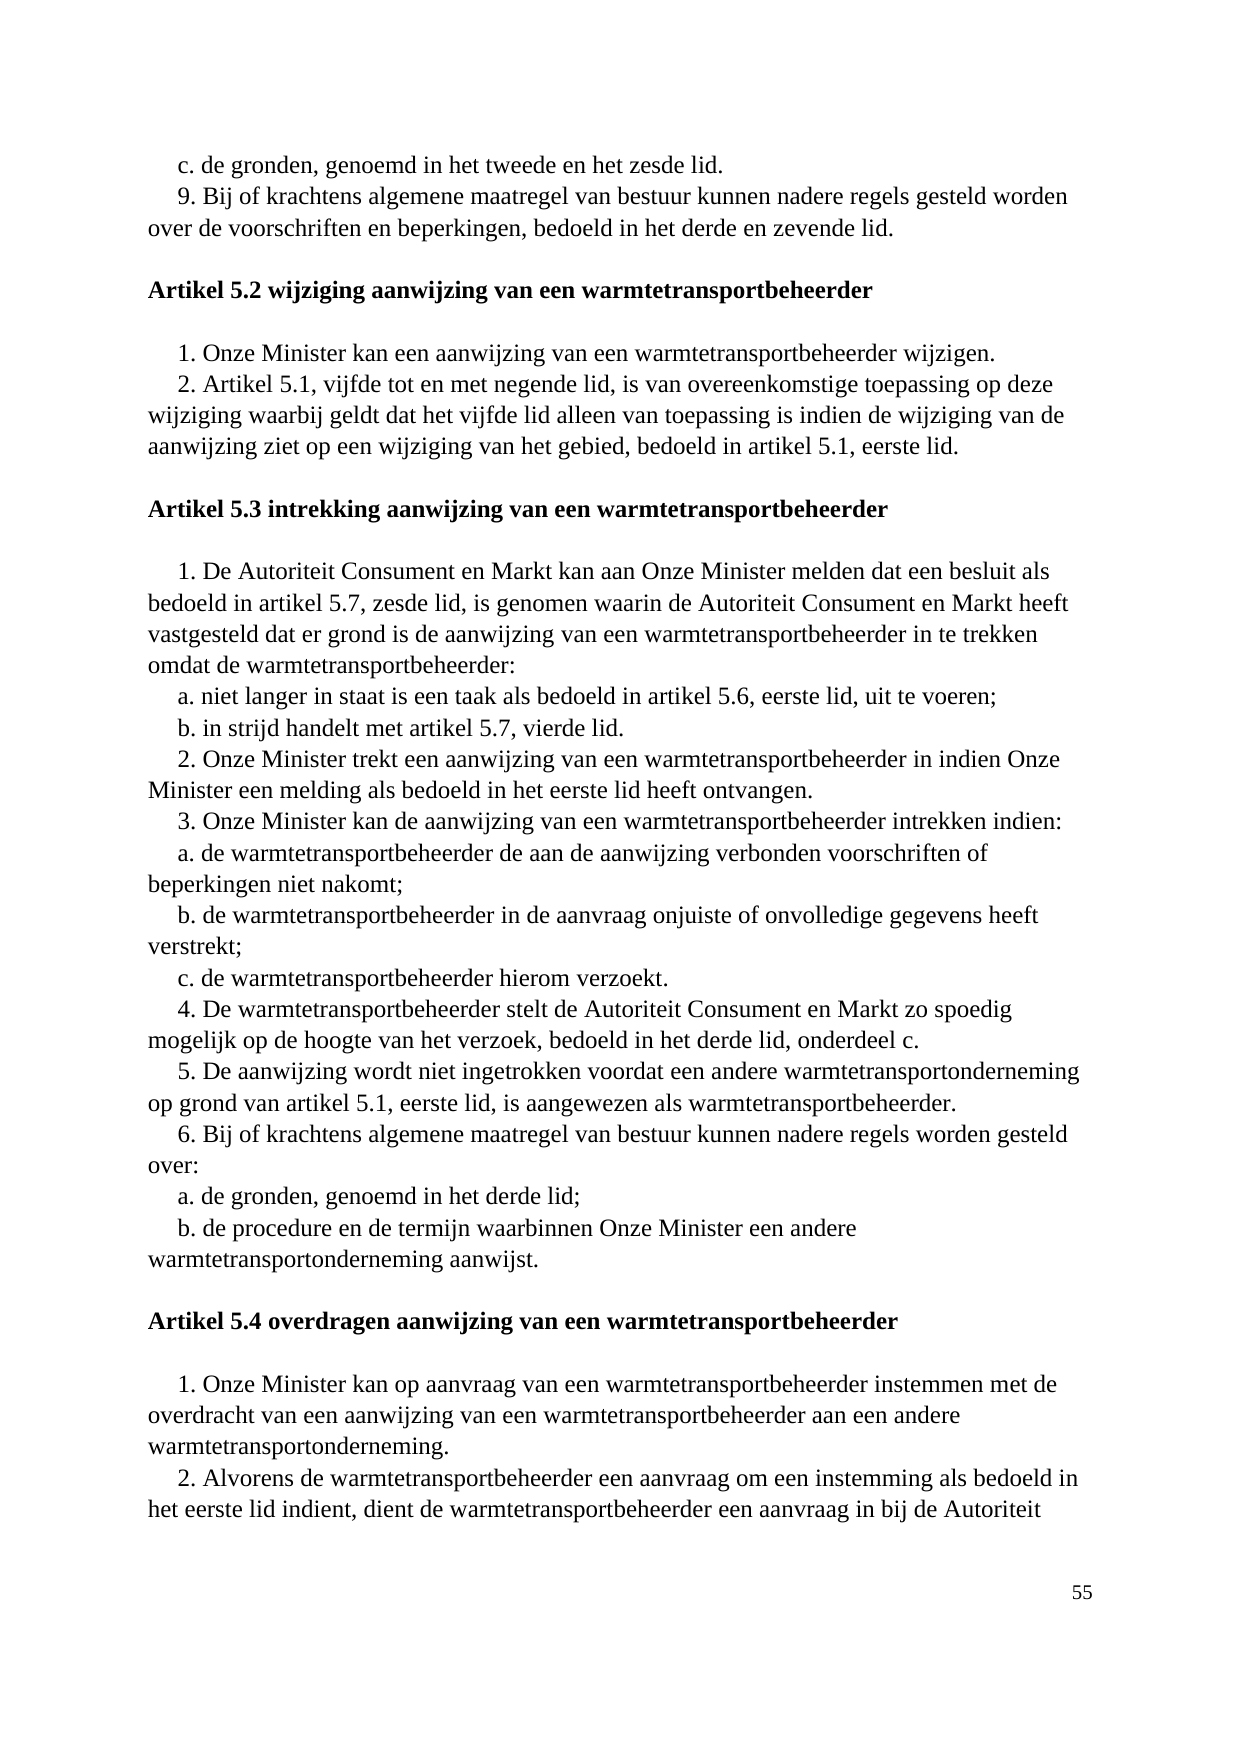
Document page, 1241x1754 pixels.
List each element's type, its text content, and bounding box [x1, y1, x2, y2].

text Artikel 5.3 intrekking aanwijzing van een warmtetransportbeheerder [148, 491, 1092, 523]
text Artikel 5.2 wijziging aanwijzing van een warmtetransportbeheerder [148, 273, 1092, 304]
text 1. Onze Minister kan op aanvraag van een warmtetransportbeheerder instemmen met de overdracht van een aanwijzing van een warmtetransportbeheerder aan een andere warmtetransportonderneming. [148, 1366, 1092, 1460]
text 3. Onze Minister kan de aanwijzing van een warmtetransportbeheerder intrekken indien: [148, 804, 1092, 835]
text c. de gronden, genoemd in het tweede en het zesde lid. [148, 148, 1092, 179]
text b. de warmtetransportbeheerder in de aanvraag onjuiste of onvolledige gegevens heeft verstrekt; [148, 898, 1092, 960]
text 6. Bij of krachtens algemene maatregel van bestuur kunnen nadere regels worden gesteld over: [148, 1116, 1092, 1179]
text a. niet langer in staat is een taak als bedoeld in artikel 5.6, eerste lid, uit te voeren; [148, 679, 1092, 710]
text a. de warmtetransportbeheerder de aan de aanwijzing verbonden voorschriften of beperkingen niet nakomt; [148, 835, 1092, 898]
text 9. Bij of krachtens algemene maatregel van bestuur kunnen nadere regels gesteld worden over de voorschriften en beperkingen, bedoeld in het derde en zevende lid. [148, 179, 1092, 241]
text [148, 1460, 1092, 1523]
text b. in strijd handelt met artikel 5.7, vierde lid. [148, 710, 1092, 741]
text 4. De warmtetransportbeheerder stelt de Autoriteit Consument en Markt zo spoedig mogelijk op de hoogte van het verzoek, bedoeld in het derde lid, onderdeel c. [148, 991, 1092, 1054]
text c. de warmtetransportbeheerder hierom verzoekt. [148, 960, 1092, 991]
text 2. Onze Minister trekt een aanwijzing van een warmtetransportbeheerder in indien Onze Minister een melding als bedoeld in het eerste lid heeft ontvangen. [148, 741, 1092, 804]
text 2. Artikel 5.1, vijfde tot en met negende lid, is van overeenkomstige toepassing op deze wijziging waarbij geldt dat het vijfde lid alleen van toepassing is indien de wijziging van de aanwijzing ziet op een wijziging van het gebied, bedoeld in artikel 5.1, eerste lid. [148, 366, 1092, 460]
text a. de gronden, genoemd in het derde lid; [148, 1179, 1092, 1210]
text 1. De Autoriteit Consument en Markt kan aan Onze Minister melden dat een besluit als bedoeld in artikel 5.7, zesde lid, is genomen waarin de Autoriteit Consument en Markt heeft vastgesteld dat er grond is de aanwijzing van een warmtetransportbeheerder in te trekken omdat de warmtetransportbeheerder: [148, 554, 1092, 679]
text 5. De aanwijzing wordt niet ingetrokken voordat een andere warmtetransportonderneming op grond van artikel 5.1, eerste lid, is aangewezen als warmtetransportbeheerder. [148, 1054, 1092, 1116]
text b. de procedure en de termijn waarbinnen Onze Minister een andere warmtetransportonderneming aanwijst. [148, 1210, 1092, 1273]
text Artikel 5.4 overdragen aanwijzing van een warmtetransportbeheerder [148, 1304, 1092, 1335]
text 1. Onze Minister kan een aanwijzing van een warmtetransportbeheerder wijzigen. [148, 335, 1092, 366]
